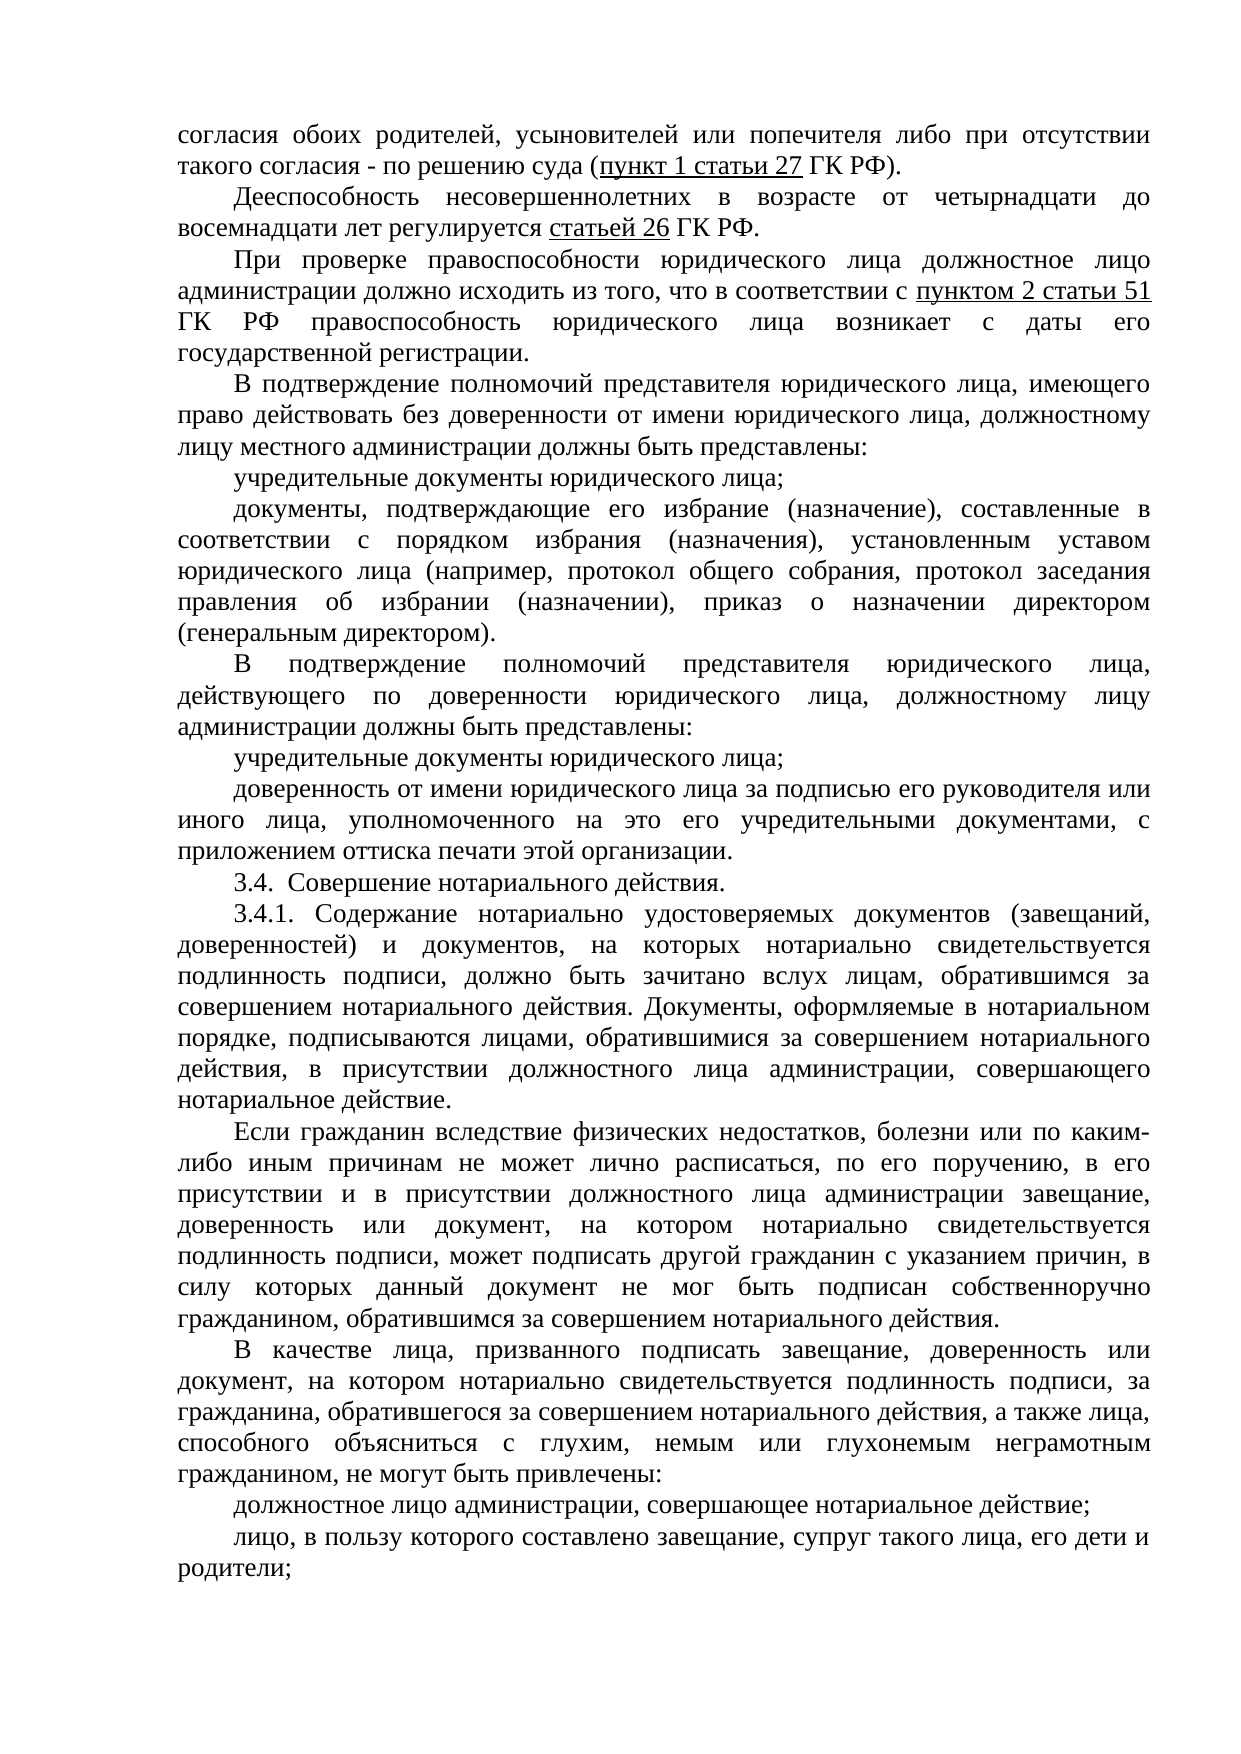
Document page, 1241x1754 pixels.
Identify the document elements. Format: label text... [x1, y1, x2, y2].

text 3.4.1. Содержание нотариально удостоверяемых документов (завещаний, доверенностей) и документов, на которых нотариально свидетельствуется подлинность подписи, должно быть зачитано вслух лицам, обратившимся за совершением нотариального действия. Документы, оформляемые в нотариальном порядке, подписываются лицами, обратившимися за совершением нотариального действия, в присутствии должностного лица администрации, совершающего нотариальное действие. [177, 897, 1152, 1115]
text При проверке правоспособности юридического лица должностное лицо администрации должно исходить из того, что в соответствии с пунктом 2 статьи 51 ГК РФ правоспособность юридического лица возникает с даты его государственной регистрации. [177, 243, 1152, 367]
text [177, 118, 1152, 180]
text лицо, в пользу которого составлено завещание, супруг такого лица, его дети и родители; [177, 1520, 1152, 1582]
text Дееспособность несовершеннолетних в возрасте от четырнадцати до восемнадцати лет регулируется статьей 26 ГК РФ. [177, 180, 1152, 243]
text В качестве лица, призванного подписать завещание, доверенность или документ, на котором нотариально свидетельствуется подлинность подписи, за гражданина, обратившегося за совершением нотариального действия, а также лица, способного объясниться с глухим, немым или глухонемым неграмотным гражданином, не могут быть привлечены: [177, 1333, 1152, 1488]
text учредительные документы юридического лица; [177, 461, 1152, 492]
text учредительные документы юридического лица; [177, 741, 1152, 772]
text документы, подтверждающие его избрание (назначение), составленные в соответствии с порядком избрания (назначения), установленным уставом юридического лица (например, протокол общего собрания, протокол заседания правления об избрании (назначении), приказ о назначении директором (генеральным директором). [177, 492, 1152, 648]
text 3.4. Совершение нотариального действия. [177, 866, 1152, 897]
text доверенность от имени юридического лица за подписью его руководителя или иного лица, уполномоченного на это его учредительными документами, с приложением оттиска печати этой организации. [177, 772, 1152, 866]
text Если гражданин вследствие физических недостатков, болезни или по каким-либо иным причинам не может лично расписаться, по его поручению, в его присутствии и в присутствии должностного лица администрации завещание, доверенность или документ, на котором нотариально свидетельствуется подлинность подписи, может подписать другой гражданин с указанием причин, в силу которых данный документ не мог быть подписан собственноручно гражданином, обратившимся за совершением нотариального действия. [177, 1115, 1152, 1333]
text должностное лицо администрации, совершающее нотариальное действие; [177, 1488, 1152, 1520]
text В подтверждение полномочий представителя юридического лица, имеющего право действовать без доверенности от имени юридического лица, должностному лицу местного администрации должны быть представлены: [177, 367, 1152, 461]
text В подтверждение полномочий представителя юридического лица, действующего по доверенности юридического лица, должностному лицу администрации должны быть представлены: [177, 648, 1152, 741]
